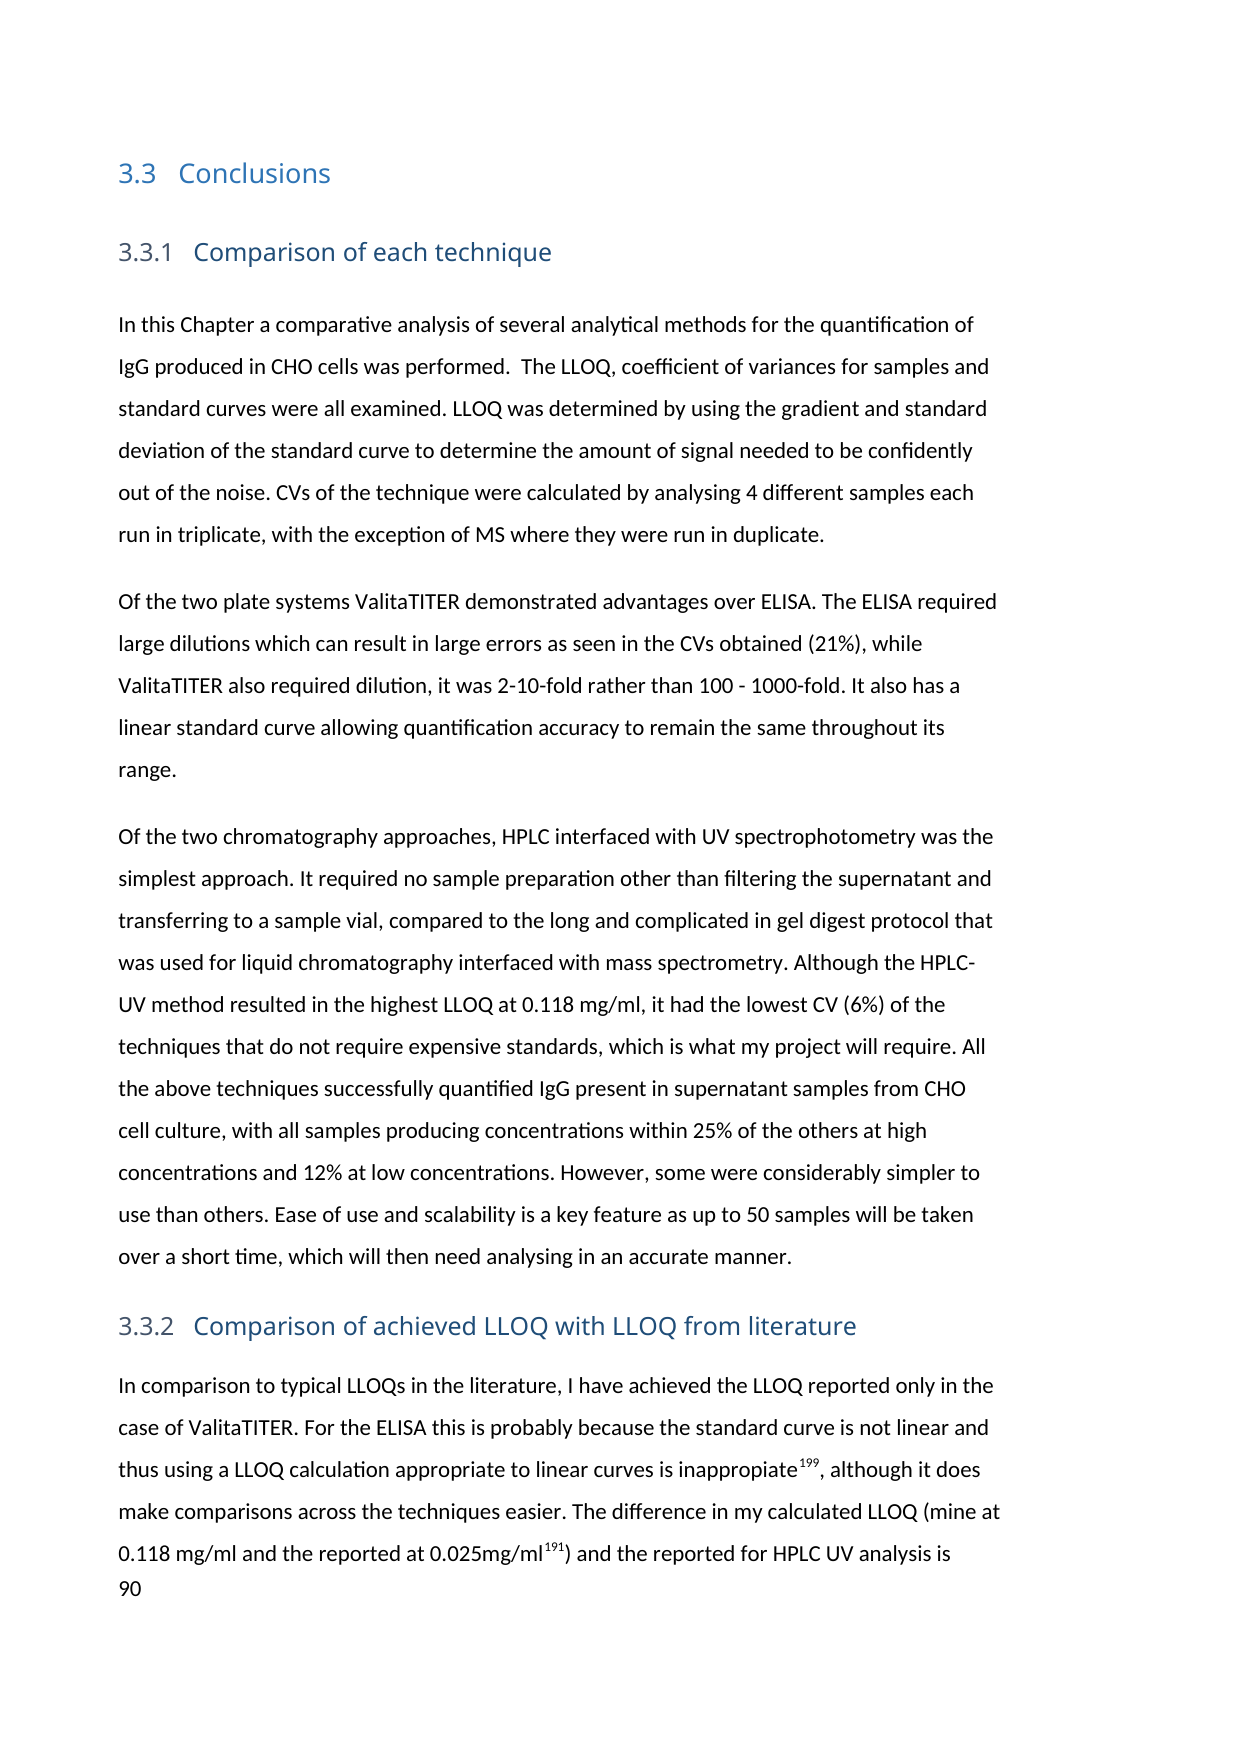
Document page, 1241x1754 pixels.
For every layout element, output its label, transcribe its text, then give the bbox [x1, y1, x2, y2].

subtitle Comparison of each technique [118, 234, 1004, 268]
subtitle Comparison of achieved LLOQ with LLOQ from literature [118, 1309, 1004, 1343]
subtitle Conclusions [118, 154, 1004, 191]
text Of the two plate systems ValitaTITER demonstrated advantages over ELISA. The ELISA required large dilutions which can result in large errors as seen in the CVs obtained (21%), while ValitaTITER also required dilution, it was 2-10-fold rather than 100 - 1000-fold. It also has a linear standard curve allowing quantification accuracy to remain the same throughout its range. [118, 587, 1004, 783]
text In this Chapter a comparative analysis of several analytical methods for the quantification of IgG produced in CHO cells was performed. The LLOQ, coefficient of variances for samples and standard curves were all examined. LLOQ was determined by using the gradient and standard deviation of the standard curve to determine the amount of signal needed to be confidently out of the noise. CVs of the technique were calculated by analysing 4 different samples each run in triplicate, with the exception of MS where they were run in duplicate. [118, 311, 1004, 548]
text Of the two chromatography approaches, HPLC interfaced with UV spectrophotometry was the simplest approach. It required no sample preparation other than filtering the supernatant and transferring to a sample vial, compared to the long and complicated in gel digest protocol that was used for liquid chromatography interfaced with mass spectrometry. Although the HPLC-UV method resulted in the highest LLOQ at 0.118 mg/ml, it had the lowest CV (6%) of the techniques that do not require expensive standards, which is what my project will require. All the above techniques successfully quantified IgG present in supernatant samples from CHO cell culture, with all samples producing concentrations within 25% of the others at high concentrations and 12% at low concentrations. However, some were considerably simpler to use than others. Ease of use and scalability is a key feature as up to 50 samples will be taken over a short time, which will then need analysing in an accurate manner. [118, 822, 1004, 1270]
